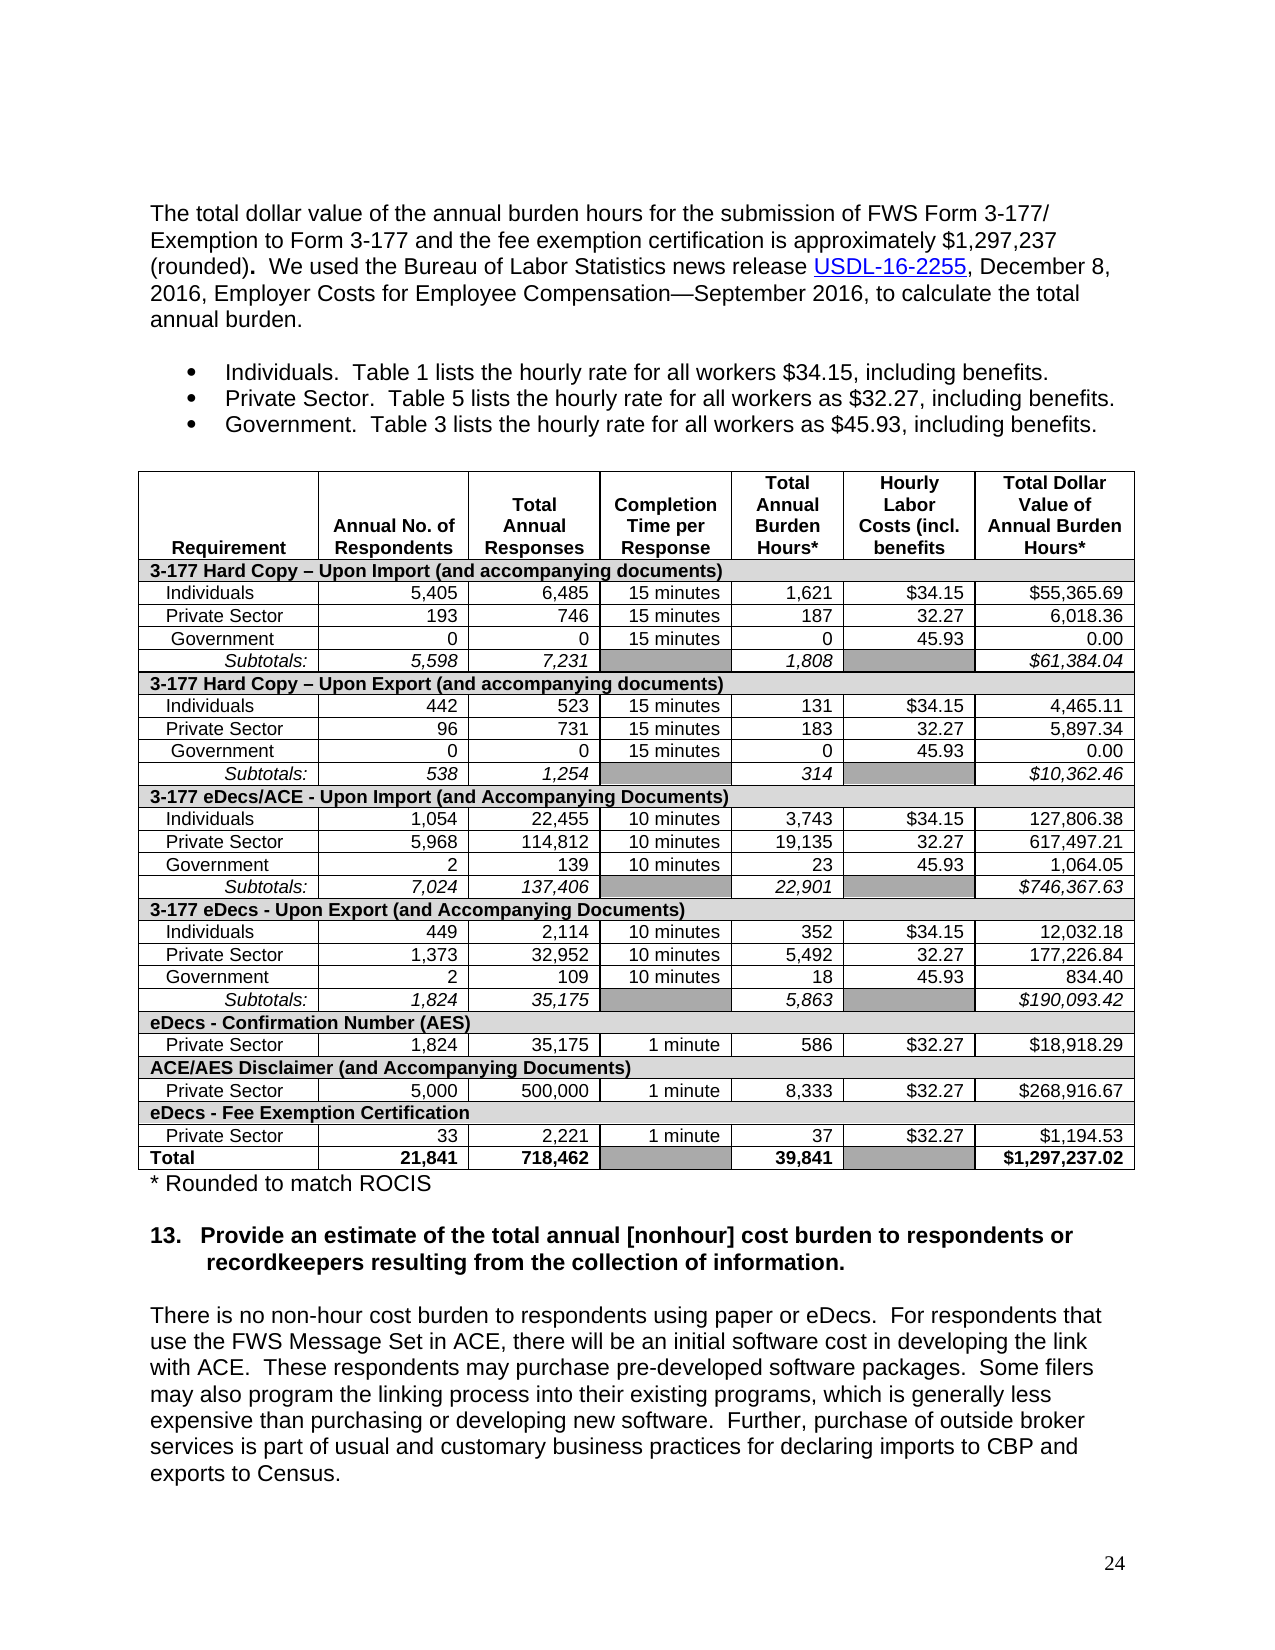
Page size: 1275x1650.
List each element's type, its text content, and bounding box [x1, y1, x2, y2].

table_cell $32.27 [844, 1034, 974, 1056]
table_cell 7,024 [319, 876, 468, 897]
table_cell 5,598 [319, 650, 468, 671]
text There is no non-hour cost burden to respondents using paper or eDecs. For respondents that use the FWS Message Set in ACE, there will be an initial software cost in developing the link with ACE. These respondents may purchase pre-developed software packages. Some filers may also program the linking process into their existing programs, which is generally less expensive than purchasing or developing new software. Further, purchase of outside broker services is part of usual and customary business practices for declaring imports to CBP and exports to Census. [150, 1302, 1125, 1486]
table_cell 45.93 [844, 627, 974, 649]
table_cell 731 [469, 718, 599, 739]
table_cell Subtotals: [139, 876, 318, 897]
table_cell $1,297,237.02 [976, 1147, 1134, 1169]
table_cell $268,916.67 [976, 1079, 1134, 1101]
table_cell 0.00 [976, 627, 1134, 649]
table_cell 21,841 [319, 1147, 468, 1169]
table_cell 4,465.11 [976, 695, 1134, 717]
table_cell 37 [732, 1125, 843, 1146]
table_cell 3,743 [732, 808, 843, 830]
table_cell 1,824 [319, 989, 468, 1011]
table_cell 33 [319, 1125, 468, 1146]
table_cell 45.93 [844, 853, 974, 875]
table_cell 183 [732, 718, 843, 739]
table_cell [844, 989, 974, 1011]
table_header Completion Time per Response [601, 472, 731, 558]
table_cell 32.27 [844, 831, 974, 852]
table_cell 32.27 [844, 944, 974, 965]
table_header Total Dollar Value of Annual Burden Hours* [976, 472, 1134, 558]
table_cell 314 [732, 763, 843, 784]
table_cell 22,455 [469, 808, 599, 830]
table_cell 8,333 [732, 1079, 843, 1101]
table_cell 0 [469, 740, 599, 762]
list Individuals. Table 1 lists the hourly rate for all workers $34.15, including benefits. [187, 358, 1125, 385]
table_cell 1,621 [732, 582, 843, 604]
table_cell 12,032.18 [976, 921, 1134, 943]
table_cell $34.15 [844, 808, 974, 830]
table_cell Private Sector [139, 944, 318, 965]
table_cell 2 [319, 853, 468, 875]
table_cell Government [139, 966, 318, 988]
table_cell 10 minutes [601, 921, 731, 943]
table_cell Government [139, 627, 318, 649]
table_cell Private Sector [139, 1034, 318, 1056]
table_cell 352 [732, 921, 843, 943]
table_cell 15 minutes [601, 695, 731, 717]
table_cell 1 minute [601, 1079, 731, 1101]
table_cell [844, 1147, 974, 1169]
table_cell [844, 650, 974, 671]
table_cell 139 [469, 853, 599, 875]
table_cell ACE/AES Disclaimer (and Accompanying Documents) [139, 1057, 1134, 1078]
table_cell $34.15 [844, 921, 974, 943]
table_cell 7,231 [469, 650, 599, 671]
table_cell $10,362.46 [976, 763, 1134, 784]
table_cell 10 minutes [601, 966, 731, 988]
table_cell Government [139, 740, 318, 762]
table_cell 5,968 [319, 831, 468, 852]
table_cell 15 minutes [601, 627, 731, 649]
table_cell Private Sector [139, 1125, 318, 1146]
table_cell 5,492 [732, 944, 843, 965]
table_cell 10 minutes [601, 853, 731, 875]
table_cell [601, 1147, 731, 1169]
table_cell Subtotals: [139, 763, 318, 784]
table_cell $1,194.53 [976, 1125, 1134, 1146]
table_cell [601, 989, 731, 1011]
table_cell 1,254 [469, 763, 599, 784]
table_cell 5,405 [319, 582, 468, 604]
table_cell 586 [732, 1034, 843, 1056]
table_cell 3-177 Hard Copy – Upon Import (and accompanying documents) [139, 560, 1134, 581]
table_cell Individuals [139, 808, 318, 830]
table_cell 35,175 [469, 1034, 599, 1056]
table_cell 2,114 [469, 921, 599, 943]
table_cell 18 [732, 966, 843, 988]
table_cell Total [139, 1147, 318, 1169]
table_cell 0 [732, 740, 843, 762]
list Private Sector. Table 5 lists the hourly rate for all workers as $32.27, including benefits. [187, 385, 1125, 411]
table_cell Individuals [139, 921, 318, 943]
table_cell 32,952 [469, 944, 599, 965]
table_cell 15 minutes [601, 718, 731, 739]
table_header Total Annual Burden Hours* [732, 472, 843, 558]
table_cell Private Sector [139, 1079, 318, 1101]
table_cell [844, 763, 974, 784]
table_cell $55,365.69 [976, 582, 1134, 604]
table_cell $34.15 [844, 695, 974, 717]
table_cell $746,367.63 [976, 876, 1134, 897]
table_cell 449 [319, 921, 468, 943]
table_cell 6,485 [469, 582, 599, 604]
table_cell Individuals [139, 582, 318, 604]
table_cell 5,863 [732, 989, 843, 1011]
table_cell $32.27 [844, 1079, 974, 1101]
table_cell eDecs - Confirmation Number (AES) [139, 1012, 1134, 1033]
table_cell 3-177 Hard Copy – Upon Export (and accompanying documents) [139, 673, 1134, 694]
table_cell [601, 876, 731, 897]
table_cell 3-177 eDecs/ACE - Upon Import (and Accompanying Documents) [139, 786, 1134, 807]
table_cell 1,064.05 [976, 853, 1134, 875]
table_cell eDecs - Fee Exemption Certification [139, 1102, 1134, 1123]
table_cell 1,373 [319, 944, 468, 965]
table_cell 1,054 [319, 808, 468, 830]
table_cell 500,000 [469, 1079, 599, 1101]
table_cell 6,018.36 [976, 605, 1134, 626]
table_header Hourly Labor Costs (incl. benefits [844, 472, 974, 558]
table_cell 127,806.38 [976, 808, 1134, 830]
table_cell 0 [319, 627, 468, 649]
table_cell [601, 763, 731, 784]
table_cell Subtotals: [139, 650, 318, 671]
table_cell 96 [319, 718, 468, 739]
table_cell 137,406 [469, 876, 599, 897]
table_cell 131 [732, 695, 843, 717]
table_cell [844, 876, 974, 897]
table_cell 23 [732, 853, 843, 875]
table_cell 1,808 [732, 650, 843, 671]
table_cell $61,384.04 [976, 650, 1134, 671]
table_cell 538 [319, 763, 468, 784]
table_cell $32.27 [844, 1125, 974, 1146]
table_cell 0 [732, 627, 843, 649]
table_cell 1 minute [601, 1125, 731, 1146]
table_cell $34.15 [844, 582, 974, 604]
table_cell 5,000 [319, 1079, 468, 1101]
text * Rounded to match ROCIS [150, 1170, 1125, 1196]
table_cell 834.40 [976, 966, 1134, 988]
table_cell 746 [469, 605, 599, 626]
table_cell Government [139, 853, 318, 875]
table_cell 2,221 [469, 1125, 599, 1146]
table_cell $190,093.42 [976, 989, 1134, 1011]
table_cell 10 minutes [601, 944, 731, 965]
table_cell 2 [319, 966, 468, 988]
table_cell 22,901 [732, 876, 843, 897]
table_cell 109 [469, 966, 599, 988]
table_cell 3-177 eDecs - Upon Export (and Accompanying Documents) [139, 899, 1134, 920]
table_cell 187 [732, 605, 843, 626]
table_cell 177,226.84 [976, 944, 1134, 965]
table_cell 1 minute [601, 1034, 731, 1056]
table_cell 15 minutes [601, 582, 731, 604]
table_cell [601, 650, 731, 671]
table_cell 1,824 [319, 1034, 468, 1056]
table_cell Individuals [139, 695, 318, 717]
table_cell 617,497.21 [976, 831, 1134, 852]
table_cell Subtotals: [139, 989, 318, 1011]
table_cell 15 minutes [601, 605, 731, 626]
text The total dollar value of the annual burden hours for the submission of FWS Form 3-177/ Exemption to Form 3-177 and the fee exemption certification is approximately $1,297,237 (rounded). We used the Bureau of Labor Statistics news release USDL-16-2255, December 8, 2016, Employer Costs for Employee Compensation—September 2016, to calculate the total annual burden. [150, 200, 1125, 332]
list Government. Table 3 lists the hourly rate for all workers as $45.93, including benefits. [187, 411, 1125, 438]
table_cell 193 [319, 605, 468, 626]
table_cell 5,897.34 [976, 718, 1134, 739]
text 13. Provide an estimate of the total annual [nonhour] cost burden to respondents or recordkeepers resulting from the collection of information. [150, 1222, 1125, 1275]
table_cell 718,462 [469, 1147, 599, 1169]
table_cell Private Sector [139, 605, 318, 626]
table_cell 35,175 [469, 989, 599, 1011]
table_cell 45.93 [844, 740, 974, 762]
table_cell 10 minutes [601, 831, 731, 852]
table_cell 45.93 [844, 966, 974, 988]
table_cell 32.27 [844, 718, 974, 739]
table_header Total Annual Responses [469, 472, 599, 558]
table_cell 0 [469, 627, 599, 649]
table_cell 114,812 [469, 831, 599, 852]
table_cell 19,135 [732, 831, 843, 852]
table_header Annual No. of Respondents [319, 472, 468, 558]
table_cell Private Sector [139, 718, 318, 739]
table_cell 32.27 [844, 605, 974, 626]
table_cell Private Sector [139, 831, 318, 852]
table_cell 15 minutes [601, 740, 731, 762]
table_cell 442 [319, 695, 468, 717]
table_header Requirement [139, 472, 318, 558]
table_cell 39,841 [732, 1147, 843, 1169]
table_cell 0.00 [976, 740, 1134, 762]
table_cell 0 [319, 740, 468, 762]
table_cell 523 [469, 695, 599, 717]
table_cell 10 minutes [601, 808, 731, 830]
table_cell $18,918.29 [976, 1034, 1134, 1056]
